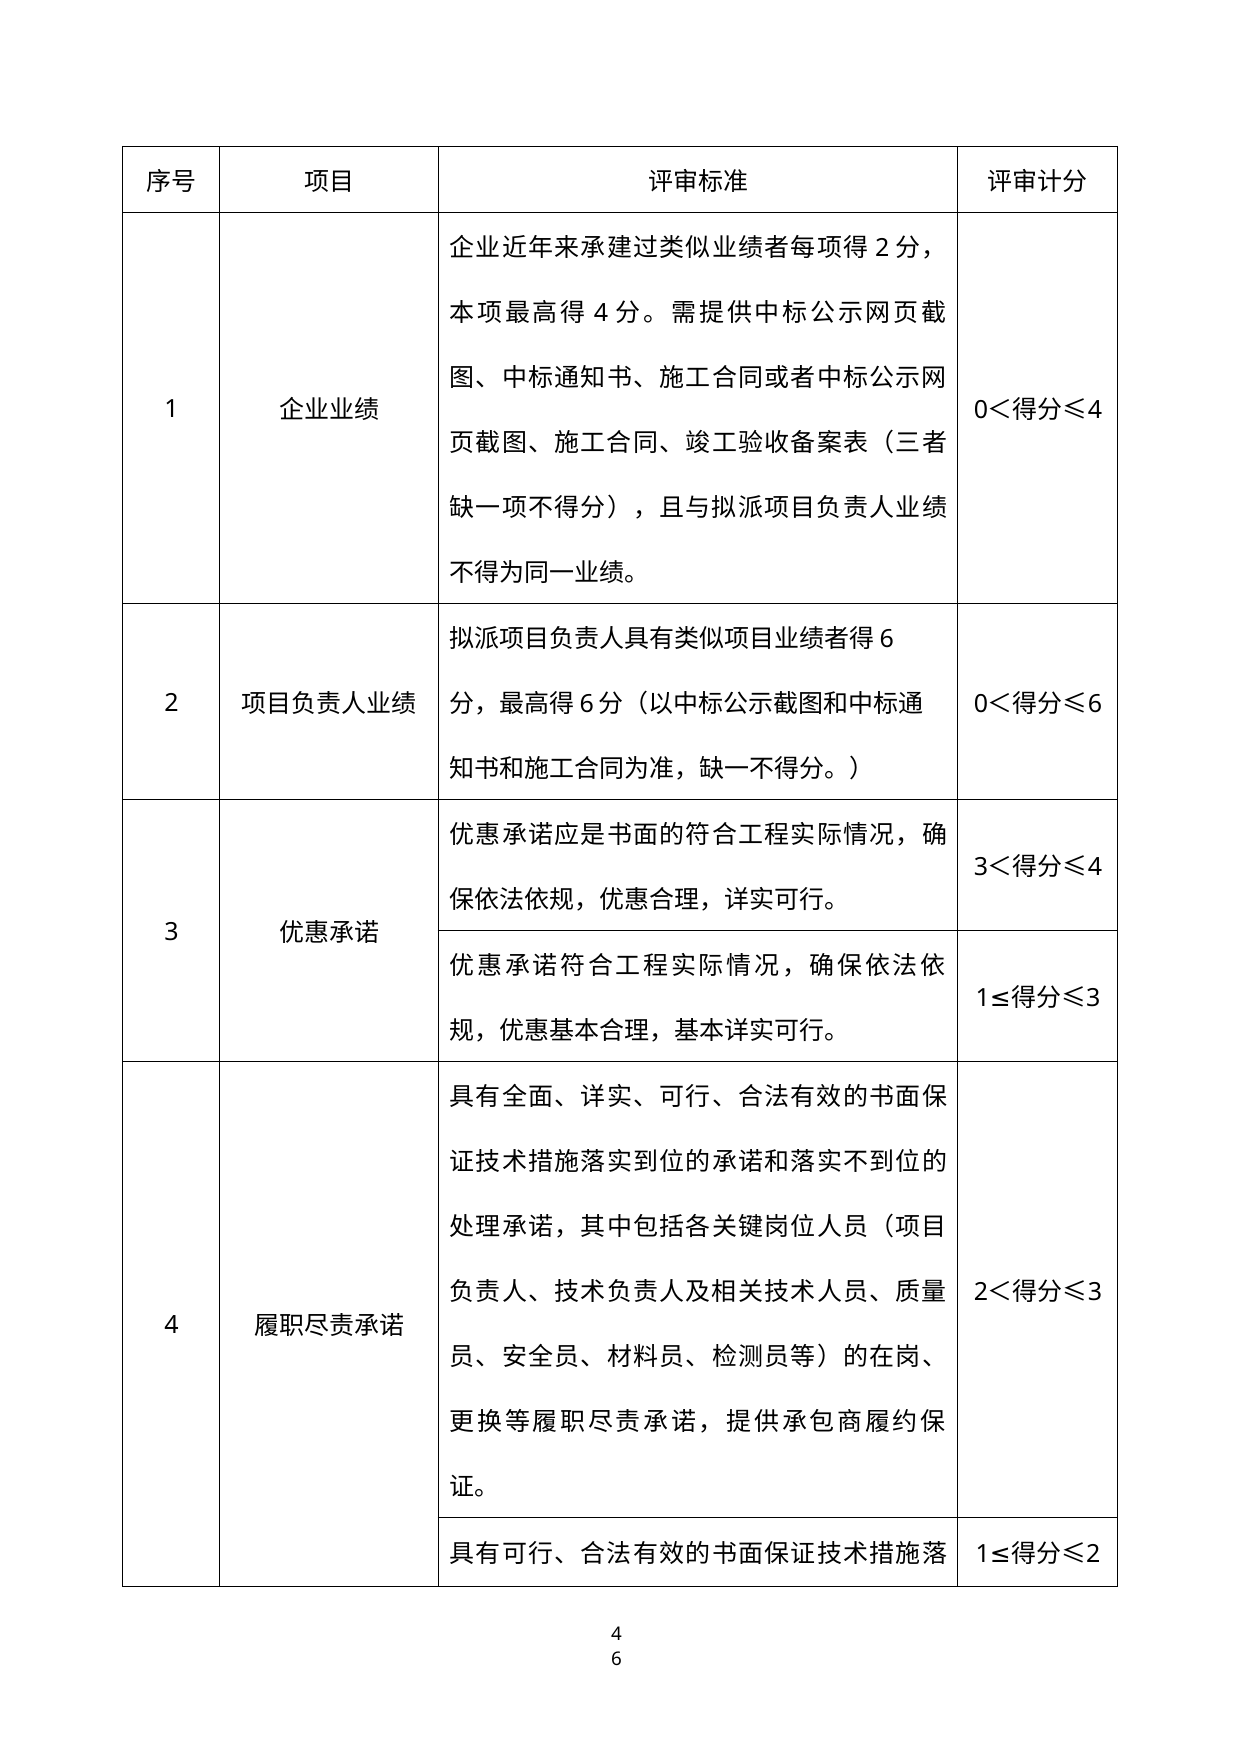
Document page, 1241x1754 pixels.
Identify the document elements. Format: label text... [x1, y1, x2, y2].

table_cell 1 [123, 213, 219, 603]
table_cell 3 [123, 800, 219, 1061]
table_header 项目 [220, 147, 438, 212]
table_header 评审计分 [958, 147, 1117, 212]
table_cell 企业业绩 [220, 213, 438, 603]
table_cell 优惠承诺应是书面的符合工程实际情况，确保依法依规，优惠合理，详实可行。 [439, 800, 957, 930]
table_cell 具有全面、详实、可行、合法有效的书面保证技术措施落实到位的承诺和落实不到位的处理承诺，其中包括各关键岗位人员（项目负责人、技术负责人及相关技术人员、质量员、安全员、材料员、检测员等）的在岗、更换等履职尽责承诺，提供承包商履约保证。 [439, 1062, 957, 1517]
table_cell 拟派项目负责人具有类似项目业绩者得6分，最高得6分（以中标公示截图和中标通知书和施工合同为准，缺一不得分。） [439, 604, 957, 799]
table_cell 优惠承诺 [220, 800, 438, 1061]
table_header 序号 [123, 147, 219, 212]
table_cell 企业近年来承建过类似业绩者每项得2分，本项最高得4分。需提供中标公示网页截图、中标通知书、施工合同或者中标公示网页截图、施工合同、竣工验收备案表（三者缺一项不得分），且与拟派项目负责人业绩不得为同一业绩。 [439, 213, 957, 603]
table_cell 0＜得分≤4 [958, 213, 1117, 603]
table_cell 1≤得分≤3 [958, 931, 1117, 1061]
table_cell 0＜得分≤6 [958, 604, 1117, 799]
table_cell 3＜得分≤4 [958, 800, 1117, 930]
table_cell 优惠承诺符合工程实际情况，确保依法依规，优惠基本合理，基本详实可行。 [439, 931, 957, 1061]
table_cell 项目负责人业绩 [220, 604, 438, 799]
table_cell 4 [123, 1062, 219, 1586]
table_header 评审标准 [439, 147, 957, 212]
table_cell 2 [123, 604, 219, 799]
table_cell 1≤得分≤2 [958, 1518, 1117, 1586]
table_cell 履职尽责承诺 [220, 1062, 438, 1586]
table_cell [439, 1518, 957, 1586]
table_cell 2＜得分≤3 [958, 1062, 1117, 1517]
